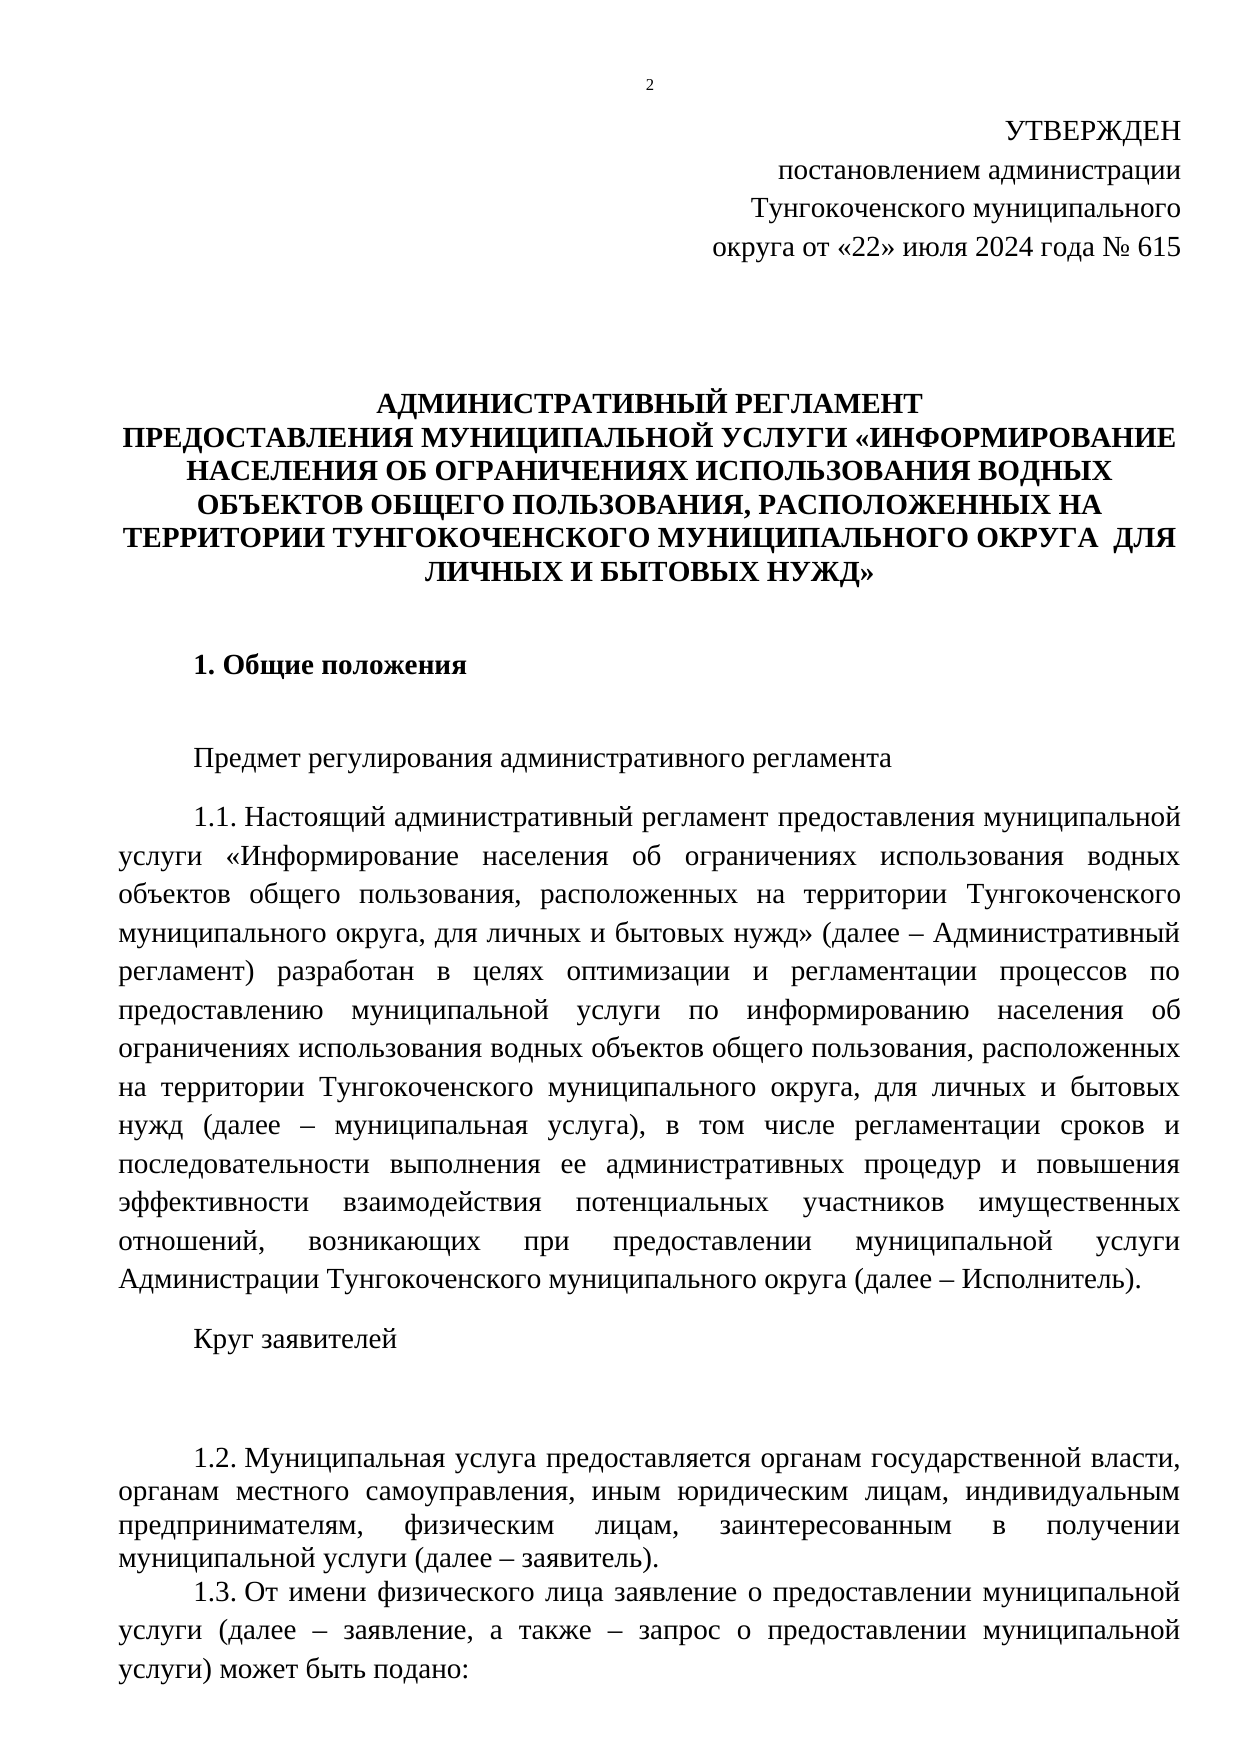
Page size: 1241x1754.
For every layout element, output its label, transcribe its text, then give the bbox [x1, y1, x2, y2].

subtitle 1. Общие положения [118, 647, 1181, 680]
text АДМИНИСТРАТИВНЫЙ РЕГЛАМЕНТ [118, 386, 1181, 420]
text Предмет регулирования административного регламента [118, 740, 1181, 773]
text постановлением администрации [118, 152, 1181, 185]
text УТВЕРЖДЕН [709, 113, 1181, 147]
text 1.1. Настоящий административный регламент предоставления муниципальной услуги «Информирование населения об ограничениях использования водных объектов общего пользования, расположенных на территории Тунгокоченского муниципального округа, для личных и бытовых нужд» (далее – Административный регламент) разработан в целях оптимизации и регламентации процессов по предоставлению муниципальной услуги по информированию населения об ограничениях использования водных объектов общего пользования, расположенных на территории Тунгокоченского муниципального округа, для личных и бытовых нужд (далее – муниципальная услуга), в том числе регламентации сроков и последовательности выполнения ее административных процедур и повышения эффективности взаимодействия потенциальных участников имущественных отношений, возникающих при предоставлении муниципальной услуги Администрации Тунгокоченского муниципального округа (далее – Исполнитель). [118, 799, 1181, 1295]
text Тунгокоченского муниципального округа от «22» июля 2024 года № 615 [709, 190, 1181, 262]
text Круг заявителей [118, 1321, 1181, 1354]
text 1.3. От имени физического лица заявление о предоставлении муниципальной услуги (далее – заявление, а также – запрос о предоставлении муниципальной услуги) может быть подано: [118, 1574, 1181, 1684]
text ПРЕДОСТАВЛЕНИЯ МУНИЦИПАЛЬНОЙ УСЛУГИ «ИНФОРМИРОВАНИЕ НАСЕЛЕНИЯ ОБ ОГРАНИЧЕНИЯХ ИСПОЛЬЗОВАНИЯ ВОДНЫХ ОБЪЕКТОВ ОБЩЕГО ПОЛЬЗОВАНИЯ, РАСПОЛОЖЕННЫХ НА ТЕРРИТОРИИ ТУНГОКОЧЕНСКОГО МУНИЦИПАЛЬНОГО ОКРУГА ДЛЯ ЛИЧНЫХ И БЫТОВЫХ НУЖД» [118, 420, 1181, 587]
text 1.2. Муниципальная услуга предоставляется органам государственной власти, органам местного самоуправления, иным юридическим лицам, индивидуальным предпринимателям, физическим лицам, заинтересованным в получении муниципальной услуги (далее – заявитель). [118, 1440, 1181, 1574]
